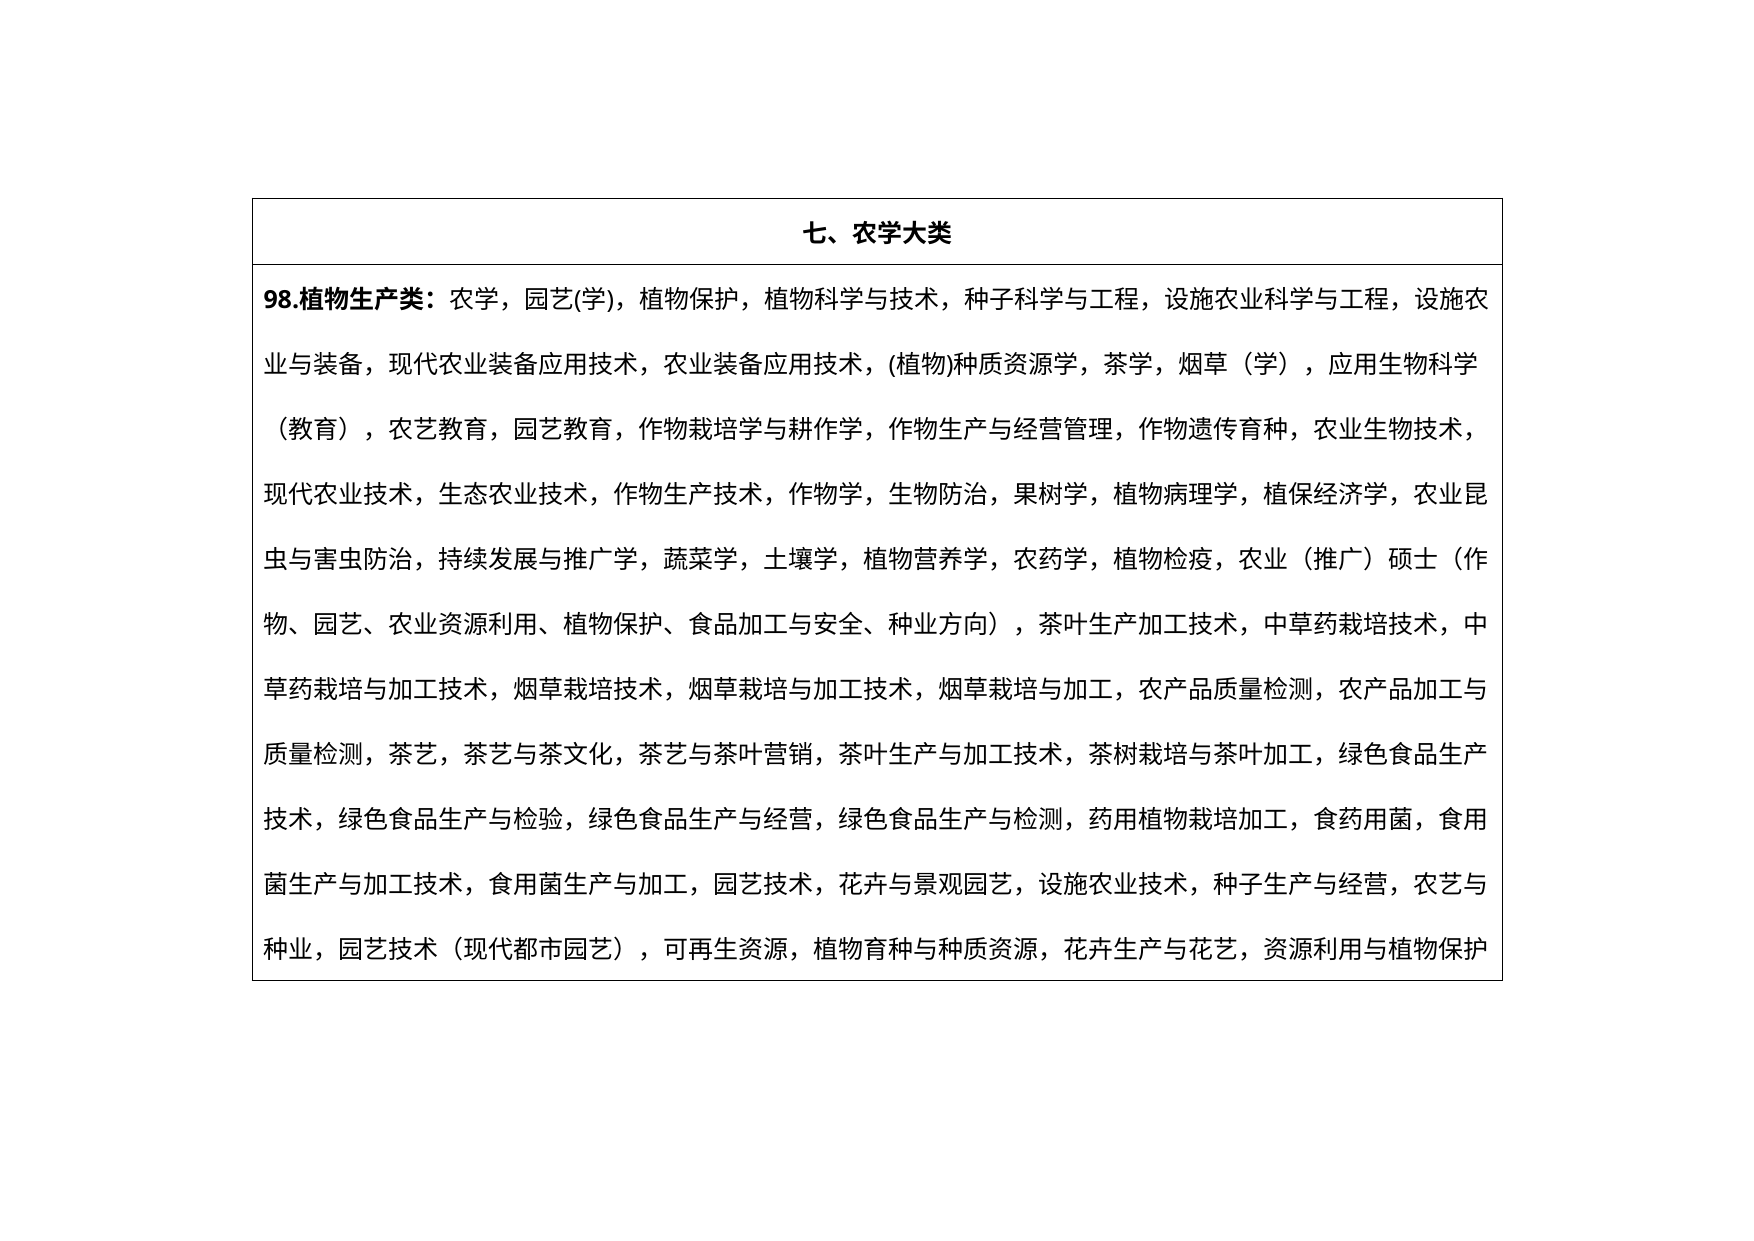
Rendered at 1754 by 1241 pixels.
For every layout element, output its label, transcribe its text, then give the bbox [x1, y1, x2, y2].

table_cell 七、农学大类 [253, 199, 1502, 264]
table_cell 98.植物生产类：农学，园艺(学)，植物保护，植物科学与技术，种子科学与工程，设施农业科学与工程，设施农业与装备，现代农业装备应用技术，农业装备应用技术，(植物)种质资源学，茶学，烟草（学），应用生物科学（教育），农艺教育，园艺教育，作物栽培学与耕作学，作物生产与经营管理，作物遗传育种，农业生物技术，现代农业技术，生态农业技术，作物生产技术，作物学，生物防治，果树学，植物病理学，植保经济学，农业昆虫与害虫防治，持续发展与推广学，蔬菜学，土壤学，植物营养学，农药学，植物检疫，农业（推广）硕士（作物、园艺、农业资源利用、植物保护、食品加工与安全、种业方向），茶叶生产加工技术，中草药栽培技术，中草药栽培与加工技术，烟草栽培技术，烟草栽培与加工技术，烟草栽培与加工，农产品质量检测，农产品加工与质量检测，茶艺，茶艺与茶文化，茶艺与茶叶营销，茶叶生产与加工技术，茶树栽培与茶叶加工，绿色食品生产技术，绿色食品生产与检验，绿色食品生产与经营，绿色食品生产与检测，药用植物栽培加工，食药用菌，食用菌生产与加工技术，食用菌生产与加工，园艺技术，花卉与景观园艺，设施农业技术，种子生产与经营，农艺与种业，园艺技术（现代都市园艺），可再生资源，植物育种与种质资源，花卉生产与花艺，资源利用与植物保护 [253, 265, 1502, 980]
